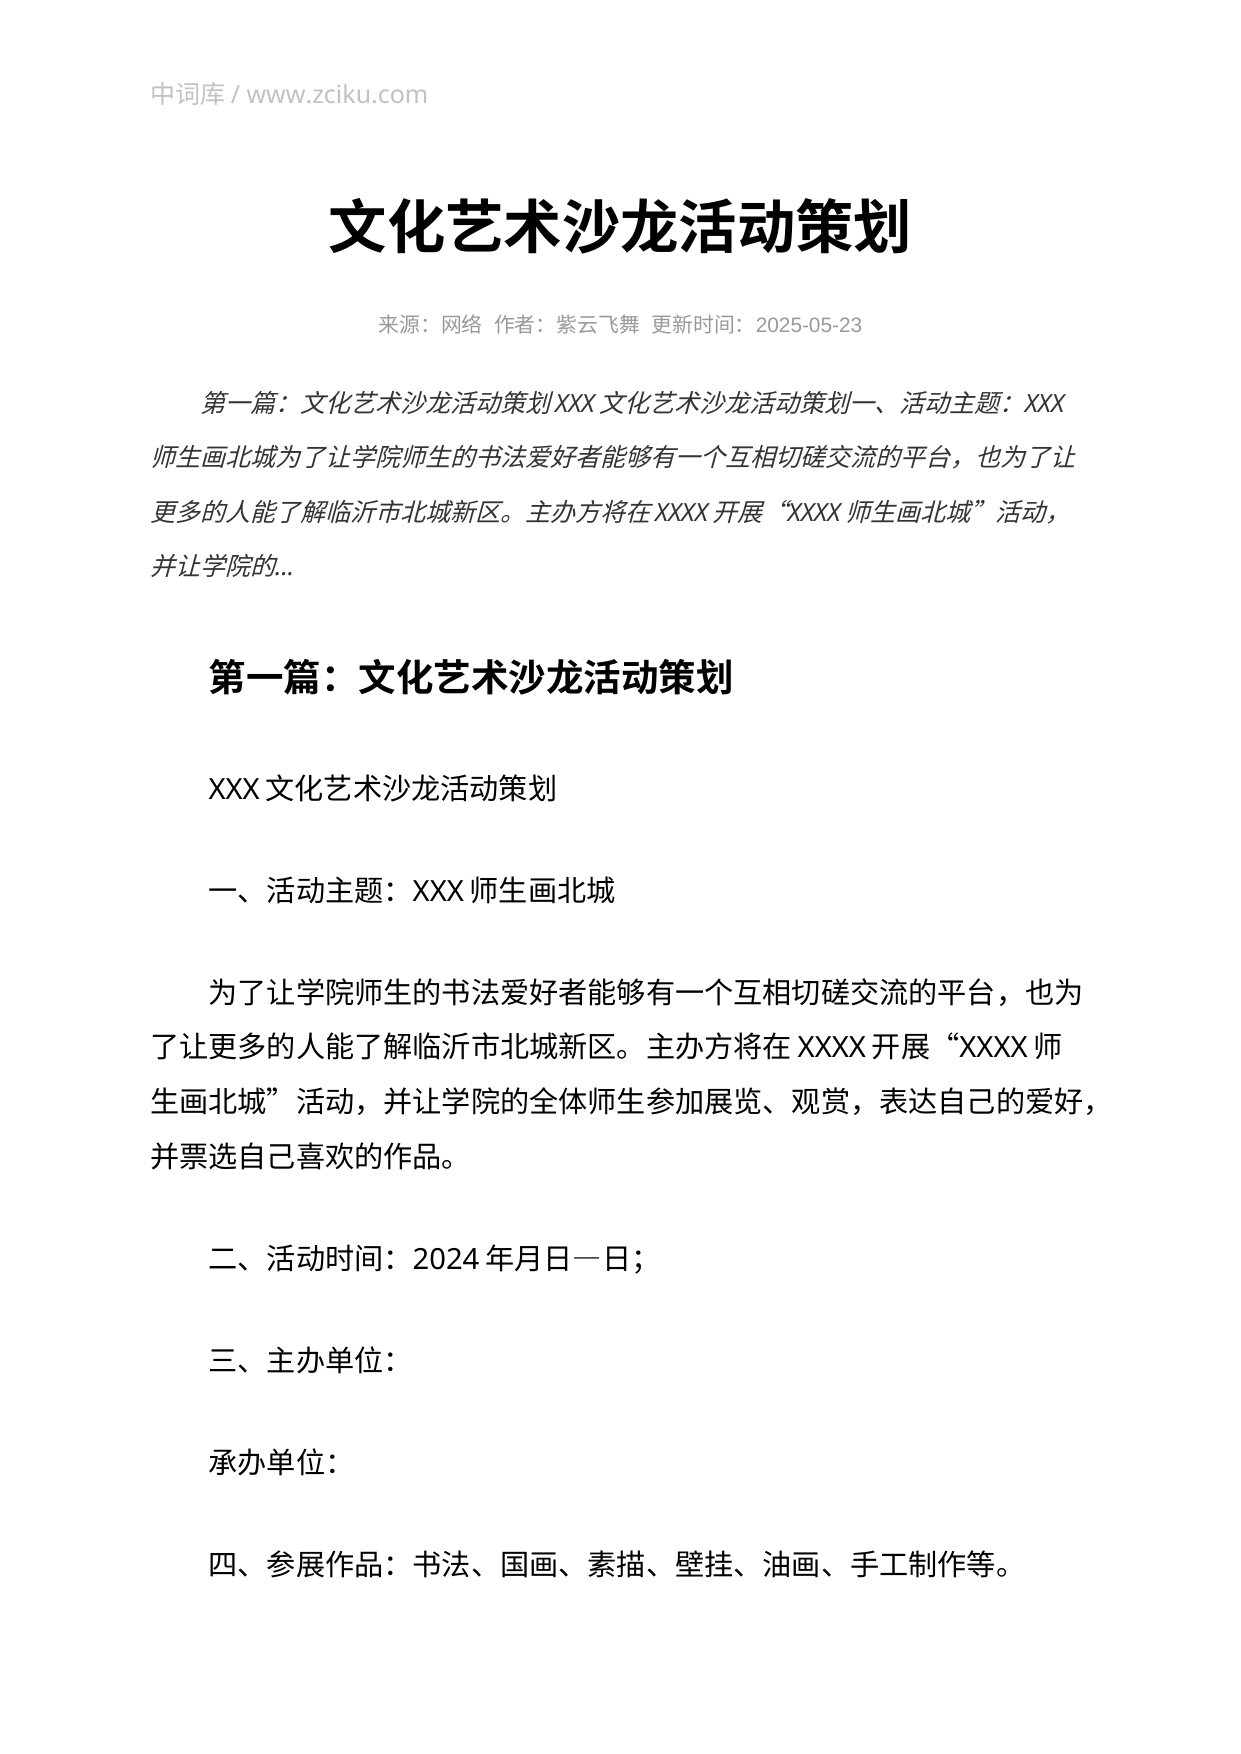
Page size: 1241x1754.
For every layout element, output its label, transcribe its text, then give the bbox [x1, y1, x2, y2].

text 第一篇：文化艺术沙龙活动策划XXX文化艺术沙龙活动策划一、活动主题：XXX师生画北城为了让学院师生的书法爱好者能够有一个互相切磋交流的平台，也为了让更多的人能了解临沂市北城新区。主办方将在XXXX开展“XXXX师生画北城”活动，并让学院的... [150, 383, 1090, 583]
subtitle 文化艺术沙龙活动策划 [150, 181, 1090, 266]
text 来源：网络 作者：紫云飞舞 更新时间：2025-05-23 [150, 313, 1090, 337]
text 三、主办单位： [150, 1338, 1090, 1380]
text 第一篇：文化艺术沙龙活动策划 [150, 648, 1090, 702]
text 四、参展作品：书法、国画、素描、壁挂、油画、手工制作等。 [150, 1541, 1090, 1583]
text 承办单位： [150, 1439, 1090, 1482]
text XXX文化艺术沙龙活动策划 [150, 765, 1090, 808]
text 为了让学院师生的书法爱好者能够有一个互相切磋交流的平台，也为了让更多的人能了解临沂市北城新区。主办方将在XXXX开展“XXXX师生画北城”活动，并让学院的全体师生参加展览、观赏，表达自己的爱好，并票选自己喜欢的作品。 [150, 969, 1090, 1176]
text 二、活动时间：2024年月日—日； [150, 1236, 1090, 1278]
text 一、活动主题：XXX师生画北城 [150, 867, 1090, 909]
